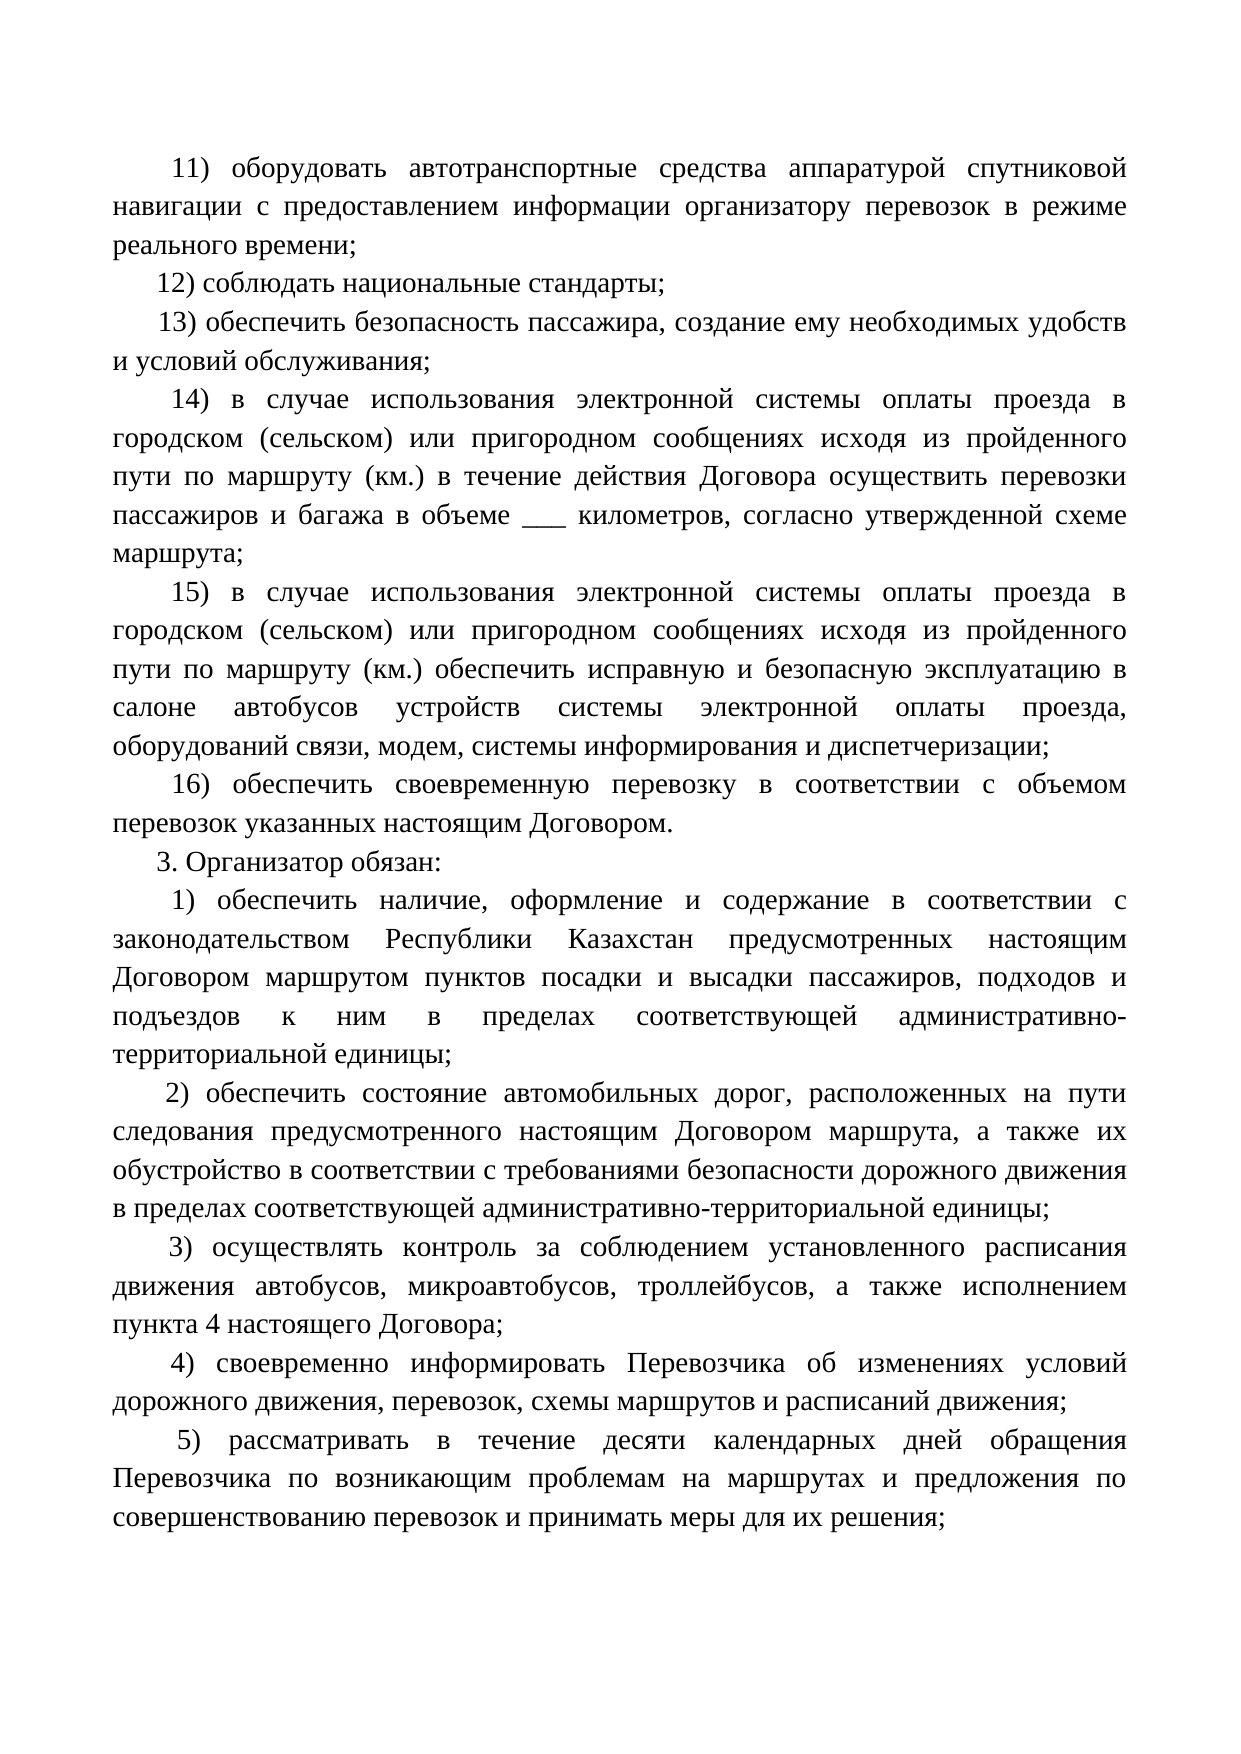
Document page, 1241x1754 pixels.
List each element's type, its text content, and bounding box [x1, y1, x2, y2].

text 1) обеспечить наличие, оформление и содержание в соответствии с законодательством Республики Казахстан предусмотренных настоящим Договором маршрутом пунктов посадки и высадки пассажиров, подходов и подъездов к ним в пределах соответствующей административно-территориальной единицы; [112, 882, 1128, 1070]
text 15) в случае использования электронной системы оплаты проезда в городском (сельском) или пригородном сообщениях исходя из пройденного пути по маршруту (км.) обеспечить исправную и безопасную эксплуатацию в салоне автобусов устройств системы электронной оплаты проезда, оборудований связи, модем, системы информирования и диспетчеризации; [112, 574, 1128, 762]
text 3) осуществлять контроль за соблюдением установленного расписания движения автобусов, микроавтобусов, троллейбусов, а также исполнением пункта 4 настоящего Договора; [112, 1229, 1128, 1340]
text 14) в случае использования электронной системы оплаты проезда в городском (сельском) или пригородном сообщениях исходя из пройденного пути по маршруту (км.) в течение действия Договора осуществить перевозки пассажиров и багажа в объеме ___ километров, согласно утвержденной схеме маршрута; [112, 381, 1128, 569]
text 16) обеспечить своевременную перевозку в соответствии с объемом перевозок указанных настоящим Договором. [112, 767, 1128, 839]
text 3. Организатор обязан: [112, 844, 1128, 877]
text 12) соблюдать национальные стандарты; [112, 266, 1128, 299]
text 4) своевременно информировать Перевозчика об изменениях условий дорожного движения, перевозок, схемы маршрутов и расписаний движения; [112, 1345, 1128, 1417]
text 5) рассматривать в течение десяти календарных дней обращения Перевозчика по возникающим проблемам на маршрутах и предложения по совершенствованию перевозок и принимать меры для их решения; [112, 1422, 1128, 1532]
text 11) оборудовать автотранспортные средства аппаратурой спутниковой навигации с предоставлением информации организатору перевозок в режиме реального времени; [112, 150, 1128, 261]
text 2) обеспечить состояние автомобильных дорог, расположенных на пути следования предусмотренного настоящим Договором маршрута, а также их обустройство в соответствии с требованиями безопасности дорожного движения в пределах соответствующей административно-территориальной единицы; [112, 1075, 1128, 1224]
text 13) обеспечить безопасность пассажира, создание ему необходимых удобств и условий обслуживания; [112, 304, 1128, 376]
